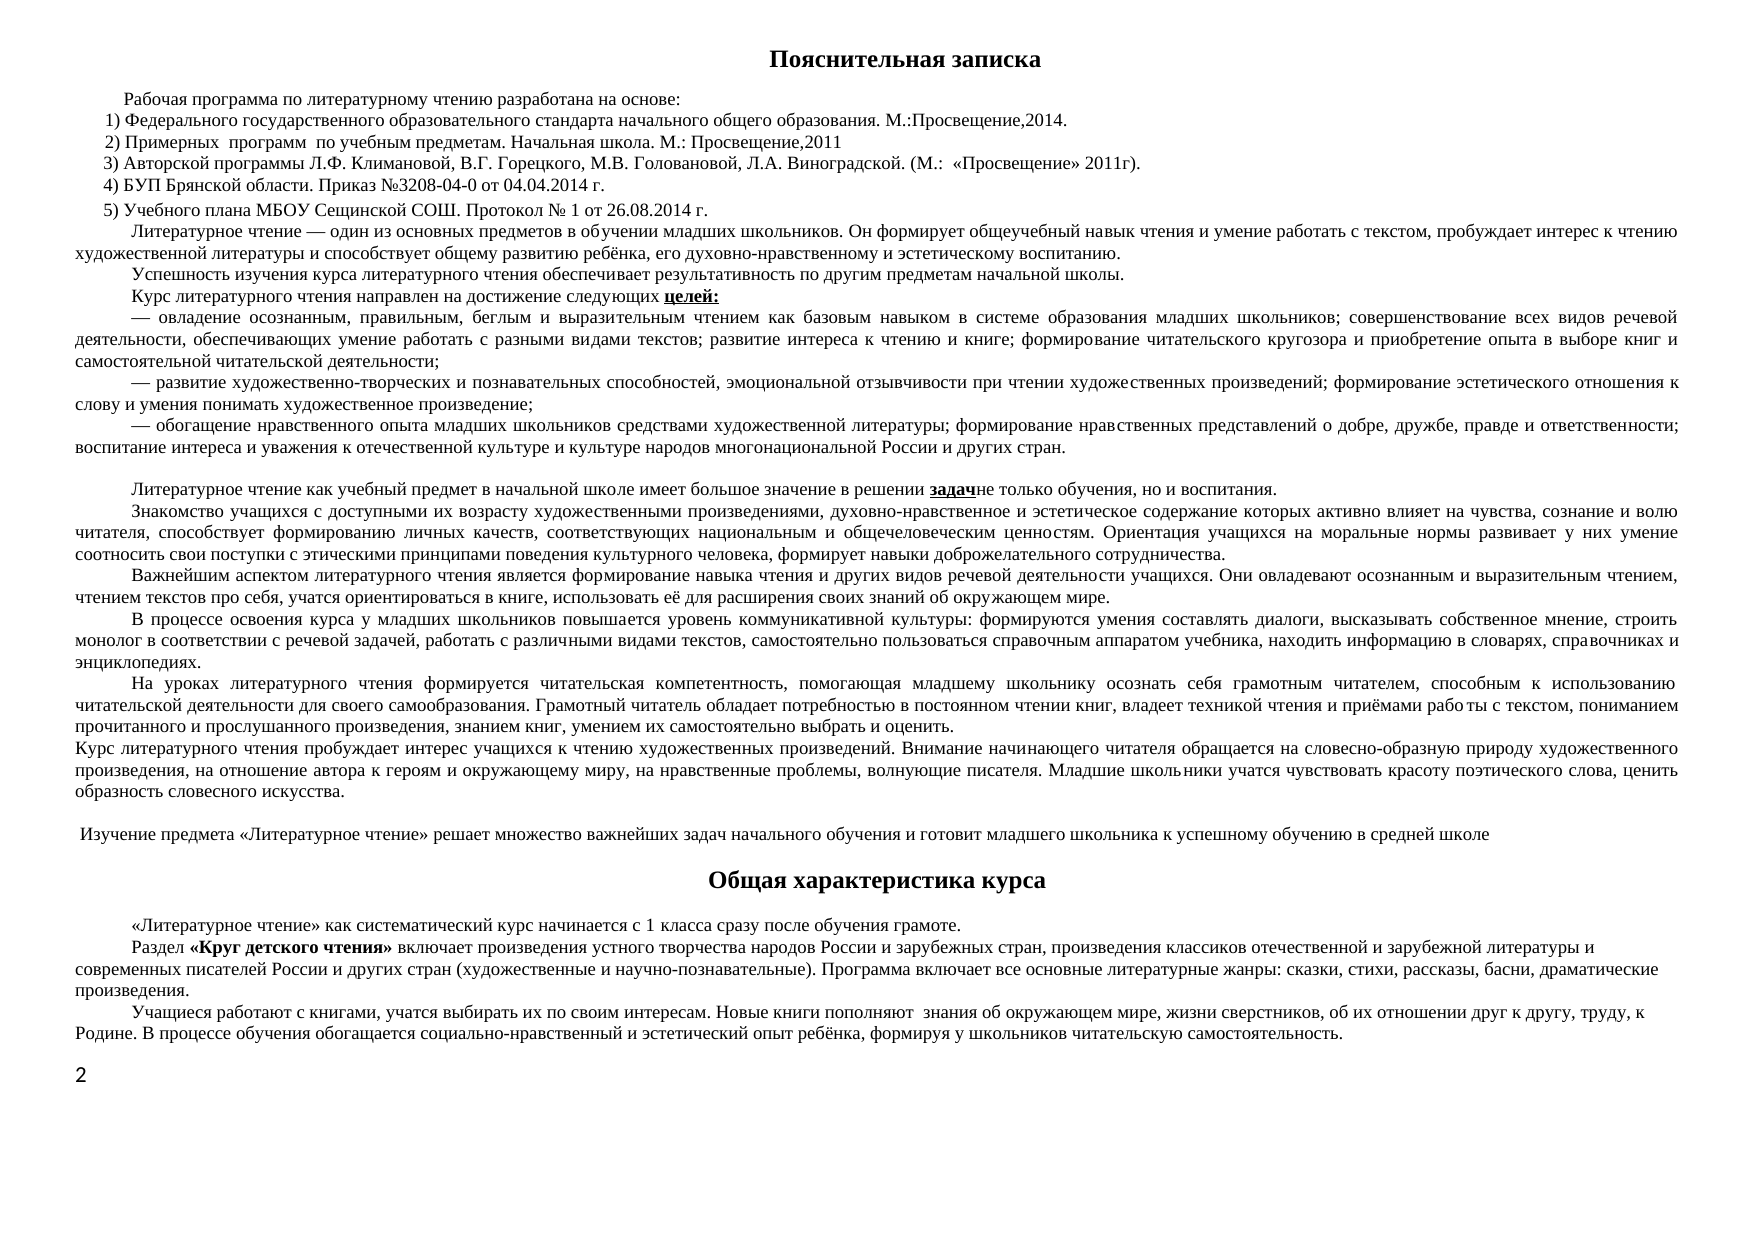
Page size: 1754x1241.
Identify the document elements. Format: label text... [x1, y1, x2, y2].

text Общая характеристика курса [75, 865, 1679, 893]
text Литературное чтение как учебный предмет в начальной школе имеет большое значение в решении задачне только обучения, но и воспитания. [75, 478, 1679, 500]
text — овладение осознанным, правильным, беглым и выразительным чтением как базовым навыком в системе образования младших школьников; совершенствование всех видов речевой деятельности, обеспечивающих умение работать с разными видами текстов; развитие интереса к чтению и книге; формирование читательского кругозора и приобретение опыта в выборе книг и самостоятельной читательской деятельности; [75, 306, 1679, 371]
text 2) Примерных программ по учебным предметам. Начальная школа. М.: Просвещение,2011 [104, 131, 1679, 152]
text Знакомство учащихся с доступными их возрасту художественными произведениями, духовно-нравственное и эстетическое содержание которых активно влияет на чувства, сознание и волю читателя, способствует формированию личных качеств, соответствующих национальным и общечеловеческим ценностям. Ориентация учащихся на моральные нормы развивает у них умение соотносить свои поступки с этическими принципами поведения культурного человека, формирует навыки доброжелательного сотрудничества. [75, 500, 1679, 564]
text Рабочая программа по литературному чтению разработана на основе: [104, 87, 1679, 109]
text — развитие художественно-творческих и познавательных способностей, эмоциональной отзывчивости при чтении художественных произведений; формирование эстетического отношения к слову и умения понимать художественное произведение; [75, 371, 1679, 414]
text Изучение предмета «Литературное чтение» решает множество важнейших задач начального обучения и готовит младшего школьника к успешному обучению в средней школе [75, 822, 1679, 844]
text Учащиеся работают с книгами, учатся выбирать их по своим интересам. Новые книги пополняют знания об окружающем мире, жизни сверстников, об их отношении друг к другу, труду, к Родине. В процессе обучения обогащается социально-нравственный и эстетический опыт ребёнка, формируя у школьников читательскую самостоятельность. [75, 1001, 1679, 1044]
text Успешность изучения курса литературного чтения обеспечивает результативность по другим предметам начальной школы. [75, 263, 1679, 285]
text Важнейшим аспектом литературного чтения является формирование навыка чтения и других видов речевой деятельности учащихся. Они овладевают осознанным и выразительным чтением, чтением текстов про себя, учатся ориентироваться в книге, использовать её для расширения своих знаний об окружающем мире. [75, 564, 1679, 607]
text Раздел «Круг детского чтения» включает произведения устного творчества народов России и зарубежных стран, произведения классиков отечественной и зарубежной литературы и современных писателей России и других стран (художественные и научно-познавательные). Программа включает все основные литературные жанры: сказки, стихи, рассказы, басни, драматические произведения. [75, 936, 1679, 1001]
text «Литературное чтение» как систематический курс начинается с 1 класса сразу после обучения грамоте. [75, 914, 1679, 936]
text Пояснительная записка [75, 44, 1679, 73]
text — обогащение нравственного опыта младших школьников средствами художественной литературы; формирование нравственных представлений о добре, дружбе, правде и ответственности; воспитание интереса и уважения к отечественной культуре и культуре народов многонациональной России и других стран. [75, 414, 1679, 457]
text 3) Авторской программы Л.Ф. Климановой, В.Г. Горецкого, М.В. Головановой, Л.А. Виноградской. (М.: «Просвещение» 2011г). [75, 152, 1679, 174]
text Курс литературного чтения направлен на достижение следующих целей: [75, 285, 1679, 306]
text В процессе освоения курса у младших школьников повышается уровень коммуникативной культуры: формируются умения составлять диалоги, высказывать собственное мнение, строить монолог в соответствии с речевой задачей, работать с различными видами текстов, самостоятельно пользоваться справочным аппаратом учебника, находить информацию в словарях, справочниках и энциклопедиях. [75, 607, 1679, 672]
text 4) БУП Брянской области. Приказ №3208-04-0 от 04.04.2014 г. [75, 174, 1679, 195]
text 5) Учебного плана МБОУ Сещинской СОШ. Протокол № 1 от 26.08.2014 г. [75, 198, 1679, 220]
text Литературное чтение — один из основных предметов в обучении младших школьников. Он формирует общеучебный навык чтения и умение работать с текстом, пробуждает интерес к чтению художественной литературы и способствует общему развитию ребёнка, его духовно-нравственному и эстетическому воспитанию. [75, 220, 1679, 263]
text 1) Федерального государственного образовательного стандарта начального общего образования. М.:Просвещение,2014. [104, 109, 1679, 131]
text На уроках литературного чтения формируется читательская компетентность, помогающая младшему школьнику осознать себя грамотным читателем, способным к использованию читательской деятельности для своего самообразования. Грамотный читатель обладает потребностью в постоянном чтении книг, владеет техникой чтения и приёмами работы с текстом, пониманием прочитанного и прослушанного произведения, знанием книг, умением их самостоятельно выбрать и оценить. [75, 672, 1679, 737]
text Курс литературного чтения пробуждает интерес учащихся к чтению художественных произведений. Внимание начинающего читателя обращается на словесно-образную природу художественного произведения, на отношение автора к героям и окружающему миру, на нравственные проблемы, волнующие писателя. Младшие школьники учатся чувствовать красоту поэтического слова, ценить образность словесного искусства. [75, 737, 1679, 802]
